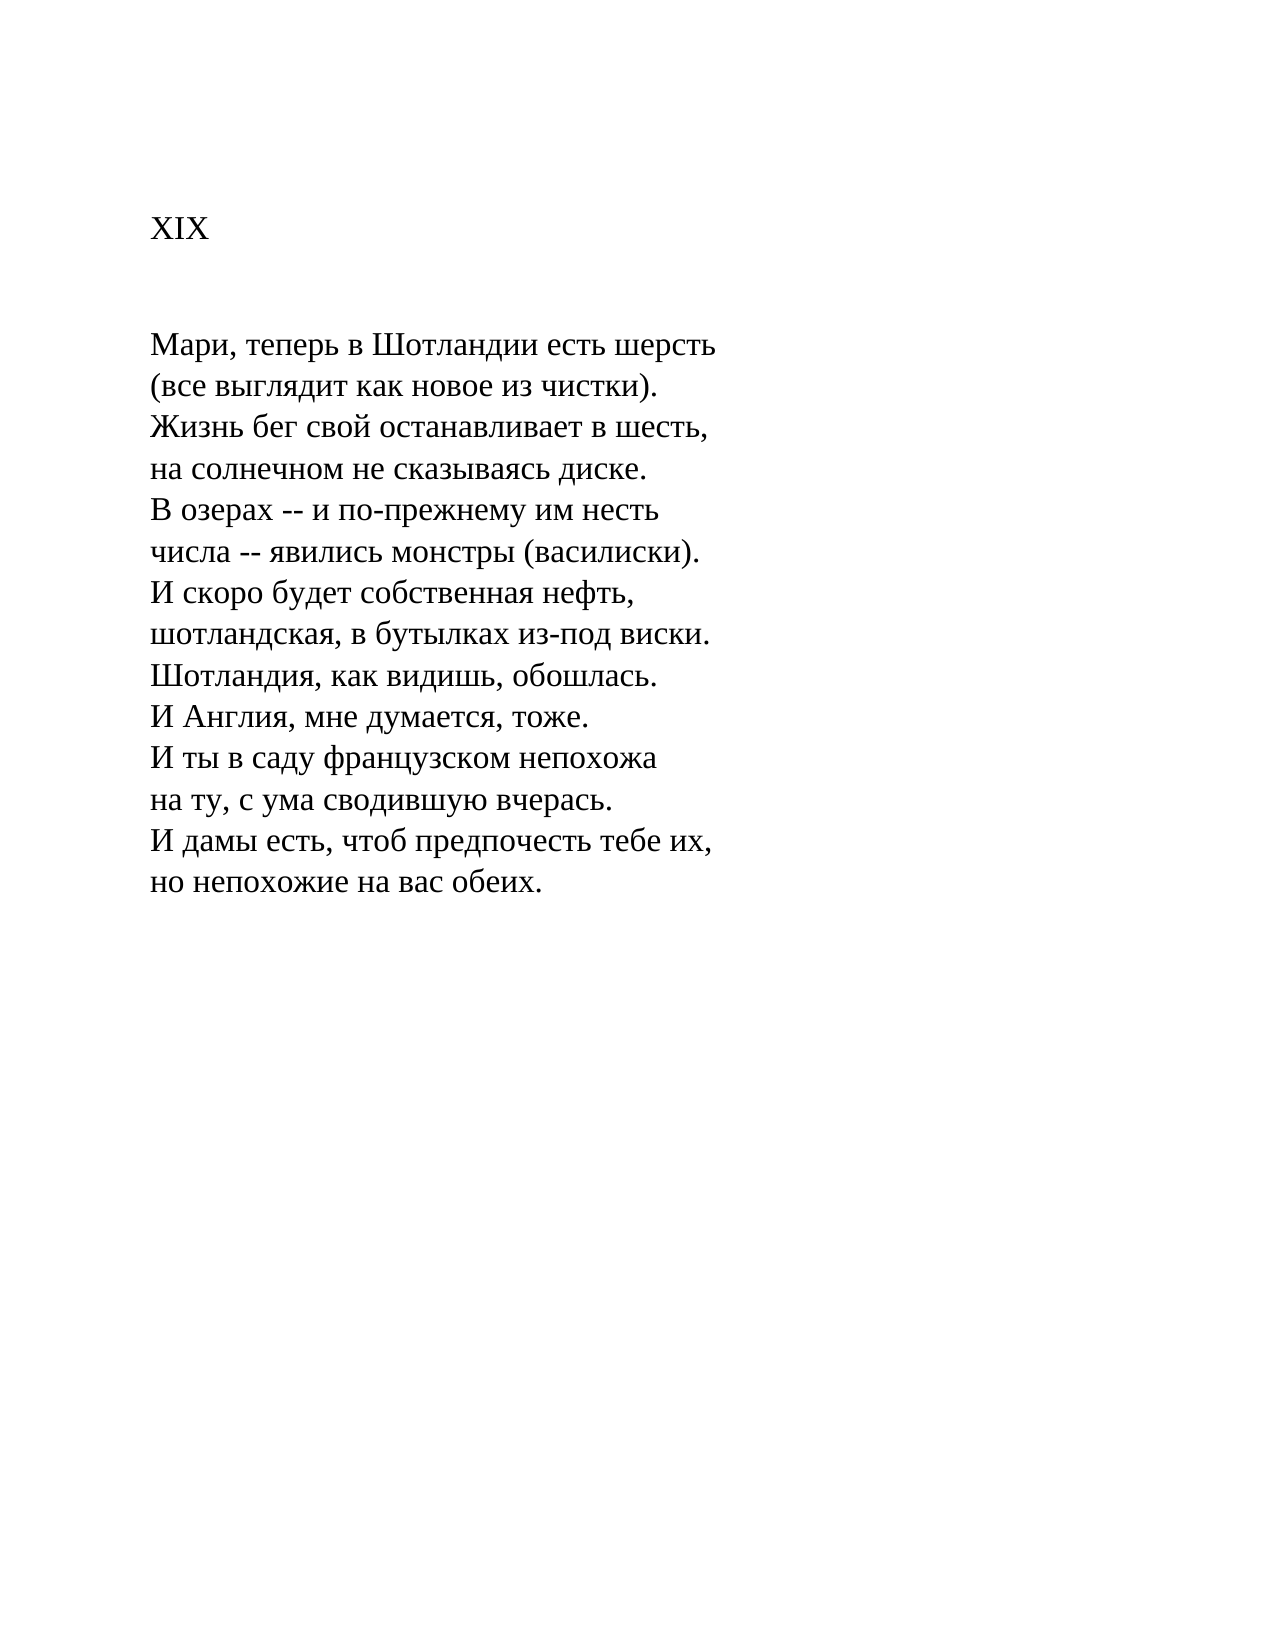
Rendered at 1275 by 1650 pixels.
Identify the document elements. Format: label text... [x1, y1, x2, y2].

text Мари, теперь в Шотландии есть шерсть (все выглядит как новое из чистки). Жизнь бег свой останавливает в шесть, на солнечном не сказываясь диске. В озерах -- и по-прежнему им несть числа -- явились монстры (василиски). И скоро будет собственная нефть, шотландская, в бутылках из-под виски. Шотландия, как видишь, обошлась. И Англия, мне думается, тоже. И ты в саду французском непохожа на ту, с ума сводившую вчерась. И дамы есть, чтоб предпочесть тебе их, но непохожие на вас обеих. [150, 324, 1125, 900]
text XIX [150, 208, 1125, 246]
